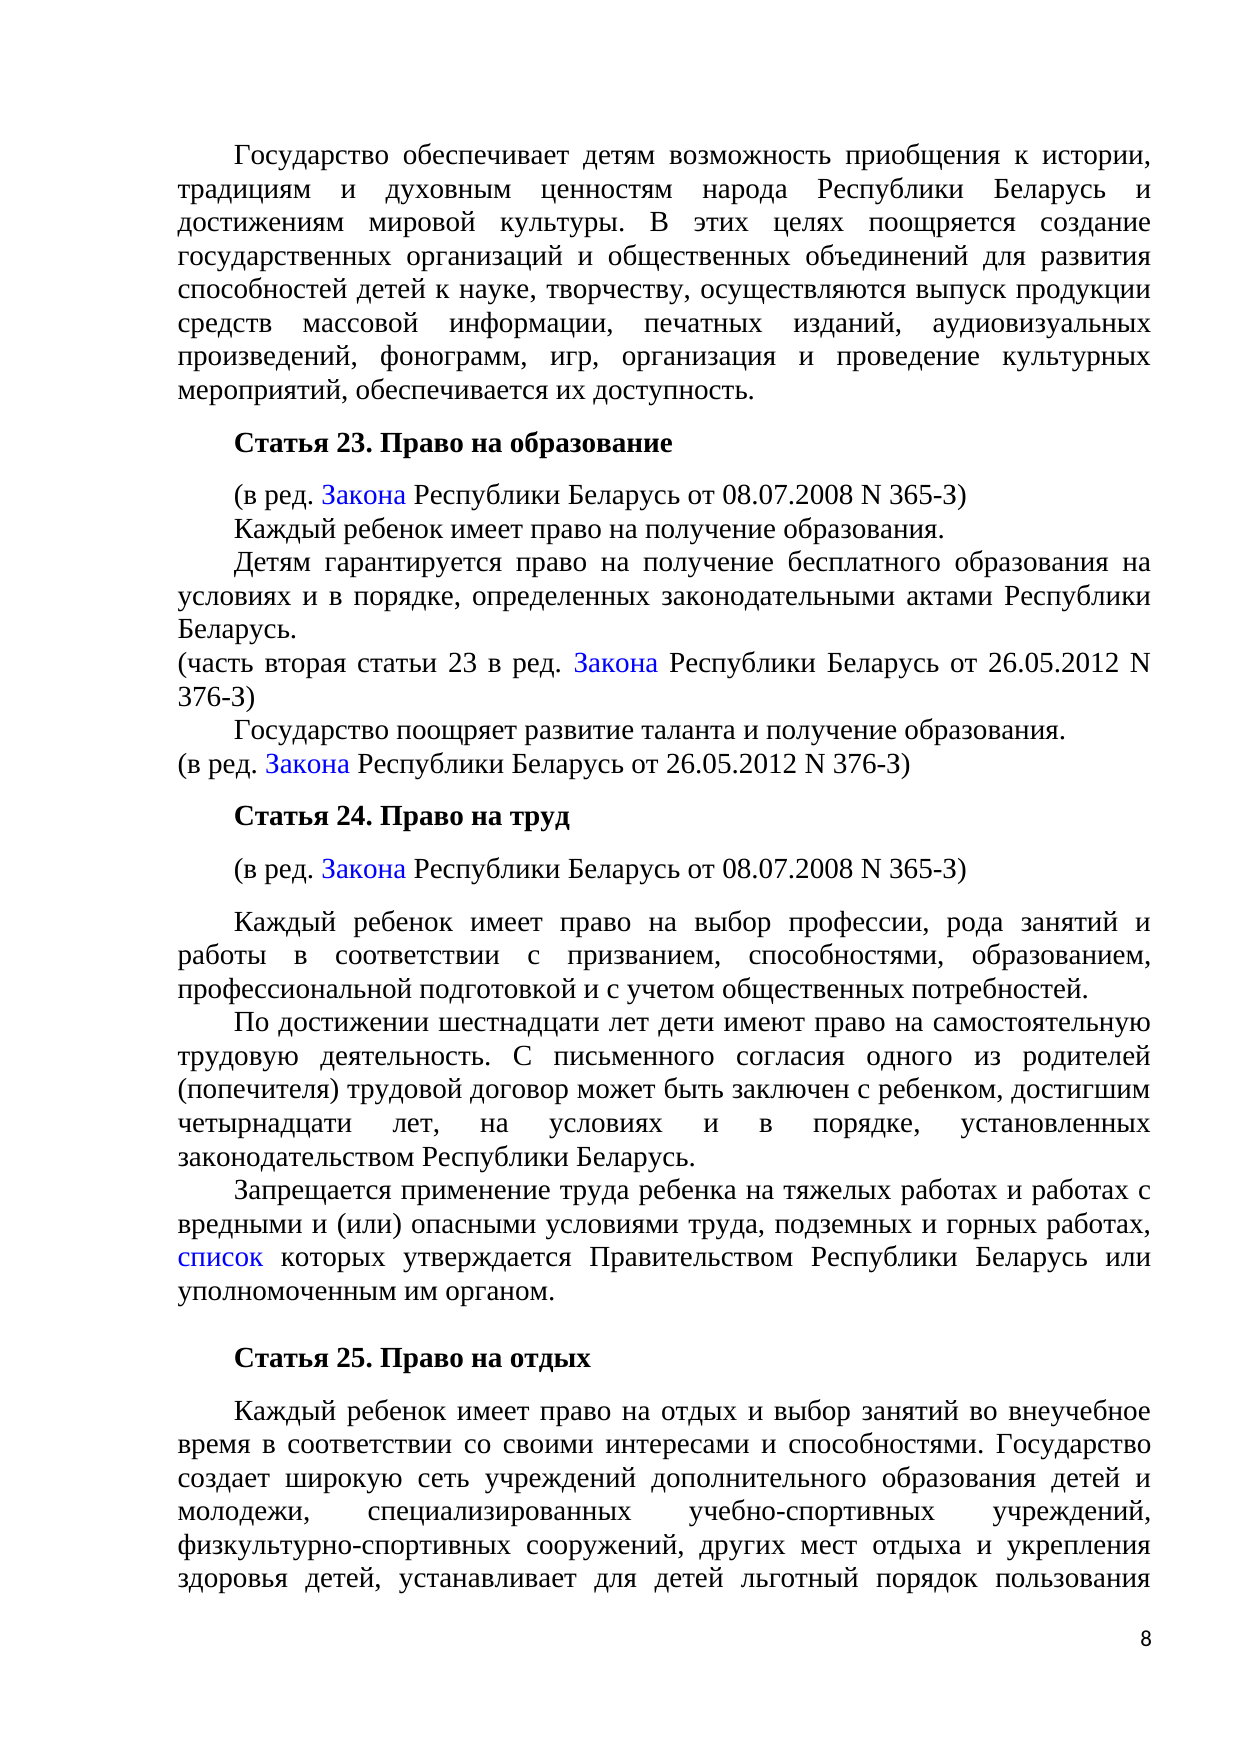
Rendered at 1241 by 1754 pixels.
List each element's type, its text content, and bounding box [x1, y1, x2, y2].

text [177, 1393, 1152, 1594]
text Государство обеспечивает детям возможность приобщения к истории, традициям и духовным ценностям народа Республики Беларусь и достижениям мировой культуры. В этих целях поощряется создание государственных организаций и общественных объединений для развития способностей детей к науке, творчеству, осуществляются выпуск продукции средств массовой информации, печатных изданий, аудиовизуальных произведений, фонограмм, игр, организация и проведение культурных мероприятий, обеспечивается их доступность. [177, 137, 1152, 406]
text Детям гарантируется право на получение бесплатного образования на условиях и в порядке, определенных законодательными актами Республики Беларусь. [177, 544, 1152, 645]
text Статья 24. Право на труд [177, 798, 1152, 832]
text Государство поощряет развитие таланта и получение образования. [177, 712, 1152, 746]
text Каждый ребенок имеет право на получение образования. [177, 511, 1152, 544]
text (в ред. Закона Республики Беларусь от 08.07.2008 N 365-З) [177, 477, 1152, 511]
text Статья 23. Право на образование [177, 425, 1152, 458]
text Запрещается применение труда ребенка на тяжелых работах и работах с вредными и (или) опасными условиями труда, подземных и горных работах, список которых утверждается Правительством Республики Беларусь или уполномоченным им органом. [177, 1172, 1152, 1306]
text По достижении шестнадцати лет дети имеют право на самостоятельную трудовую деятельность. С письменного согласия одного из родителей (попечителя) трудовой договор может быть заключен с ребенком, достигшим четырнадцати лет, на условиях и в порядке, установленных законодательством Республики Беларусь. [177, 1004, 1152, 1172]
text (в ред. Закона Республики Беларусь от 26.05.2012 N 376-З) [177, 746, 1152, 779]
text Каждый ребенок имеет право на выбор профессии, рода занятий и работы в соответствии с призванием, способностями, образованием, профессиональной подготовкой и с учетом общественных потребностей. [177, 904, 1152, 1004]
text (часть вторая статьи 23 в ред. Закона Республики Беларусь от 26.05.2012 N 376-З) [177, 645, 1152, 712]
text Статья 25. Право на отдых [177, 1340, 1152, 1373]
text (в ред. Закона Республики Беларусь от 08.07.2008 N 365-З) [177, 851, 1152, 885]
